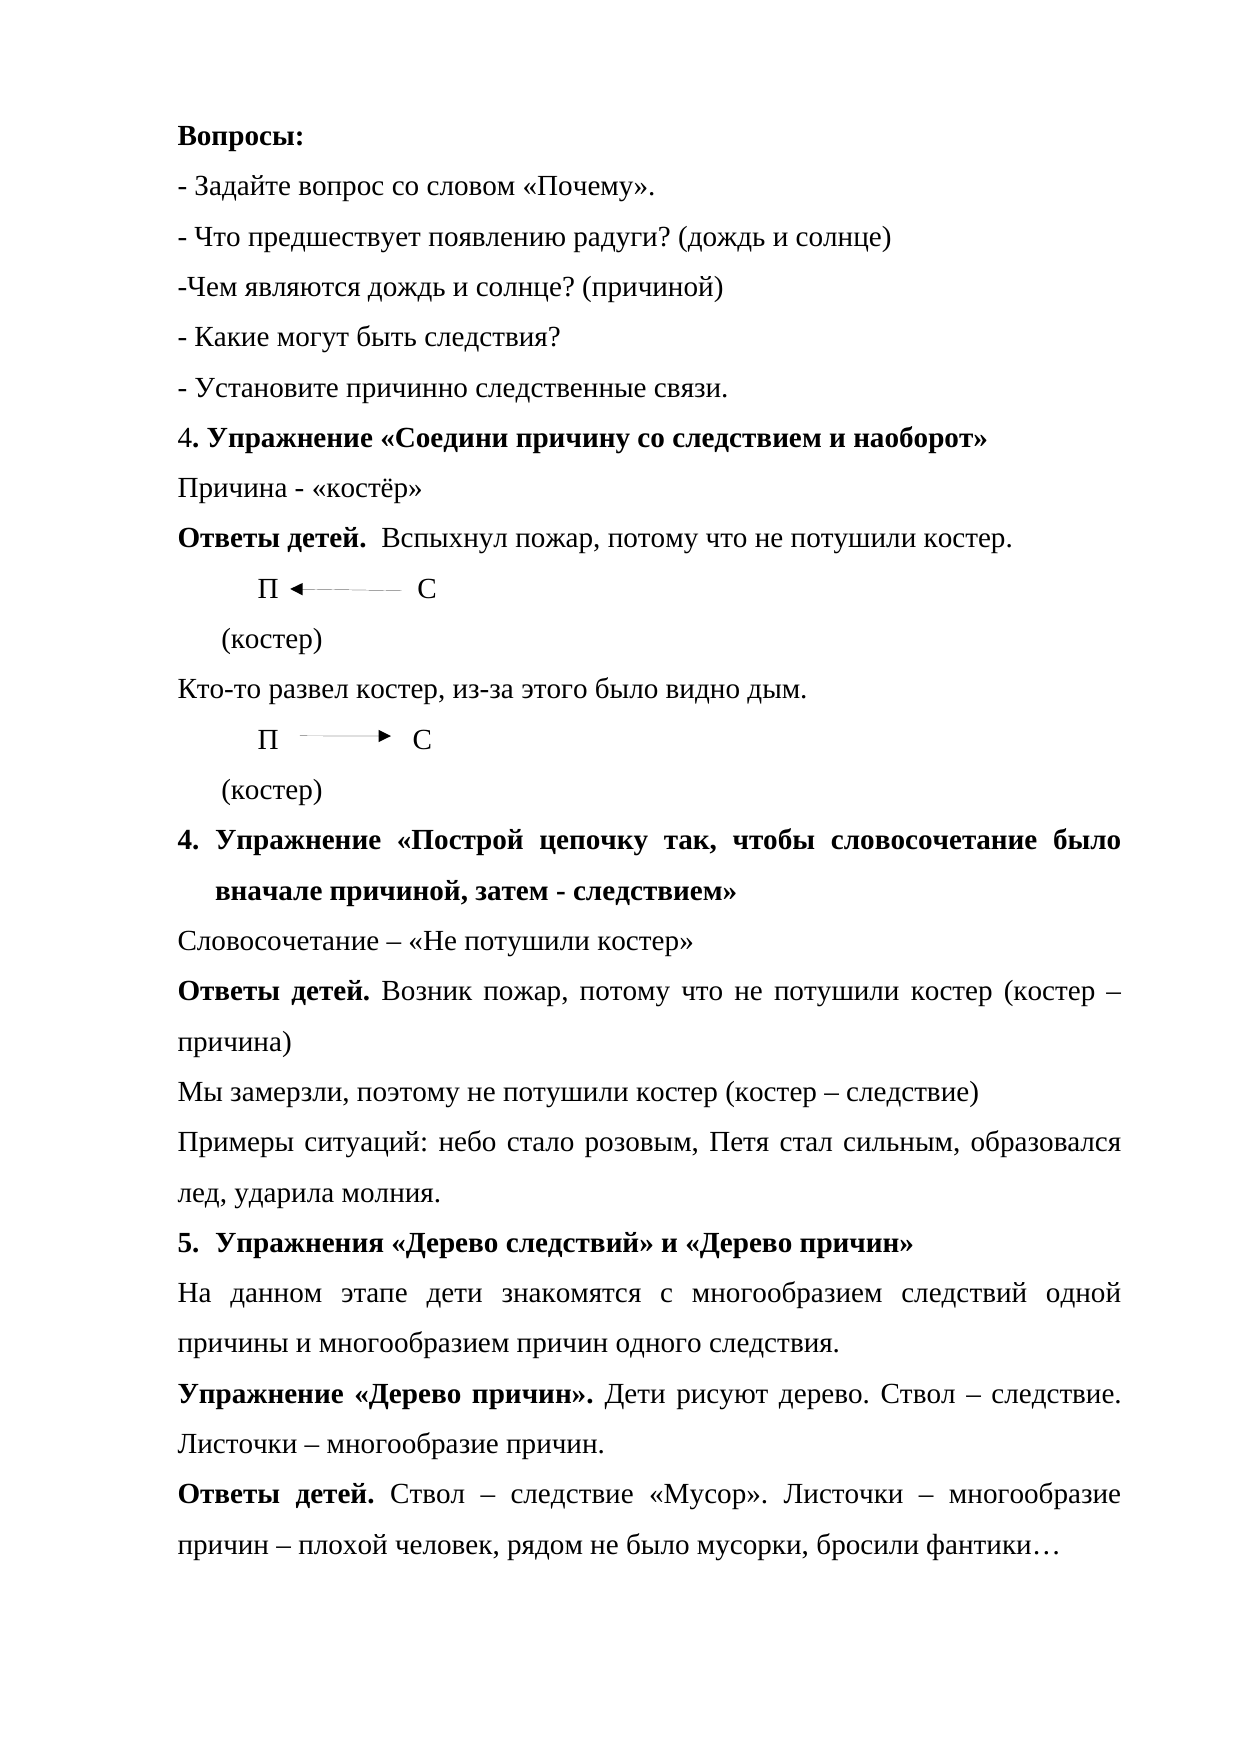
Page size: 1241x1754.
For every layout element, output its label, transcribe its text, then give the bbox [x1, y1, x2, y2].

text (костер) [177, 772, 1122, 806]
text Упражнение «Дерево причин». Дети рисуют дерево. Ствол – следствие. Листочки – многообразие причин. [177, 1376, 1122, 1460]
text Мы замерзли, поэтому не потушили костер (костер – следствие) [177, 1074, 1122, 1108]
text Причина - «костёр» [177, 470, 1122, 504]
text Ответы детей. Ствол – следствие «Мусор». Листочки – многообразие причин – плохой человек, рядом не было мусорки, бросили фантики… [177, 1477, 1122, 1560]
text (костер) [177, 621, 1122, 655]
text Кто-то развел костер, из-за этого было видно дым. [177, 672, 1122, 705]
text На данном этапе дети знакомятся с многообразием следствий одной причины и многообразием причин одного следствия. [177, 1275, 1122, 1359]
text П С [177, 722, 1122, 755]
text Ответы детей. Вспыхнул пожар, потому что не потушили костер. [177, 521, 1122, 554]
text Словосочетание – «Не потушили костер» [177, 923, 1122, 957]
text Ответы детей. Возник пожар, потому что не потушили костер (костер – причина) [177, 973, 1122, 1057]
list Упражнение «Построй цепочку так, чтобы словосочетание было вначале причиной, затем - следствием» [177, 822, 1122, 906]
text - Какие могут быть следствия? [177, 319, 1122, 353]
text 4. Упражнение «Соедини причину со следствием и наоборот» [177, 420, 1122, 453]
text - Установите причинно следственные связи. [177, 370, 1122, 403]
text - Задайте вопрос со словом «Почему». [177, 168, 1122, 202]
list Упражнения «Дерево следствий» и «Дерево причин» [177, 1225, 1122, 1258]
text Вопросы: [177, 118, 1122, 152]
text Примеры ситуаций: небо стало розовым, Петя стал сильным, образовался лед, ударила молния. [177, 1124, 1122, 1208]
text -Чем являются дождь и солнце? (причиной) [177, 269, 1122, 303]
text П С [177, 571, 1122, 604]
text - Что предшествует появлению радуги? (дождь и солнце) [177, 219, 1122, 252]
